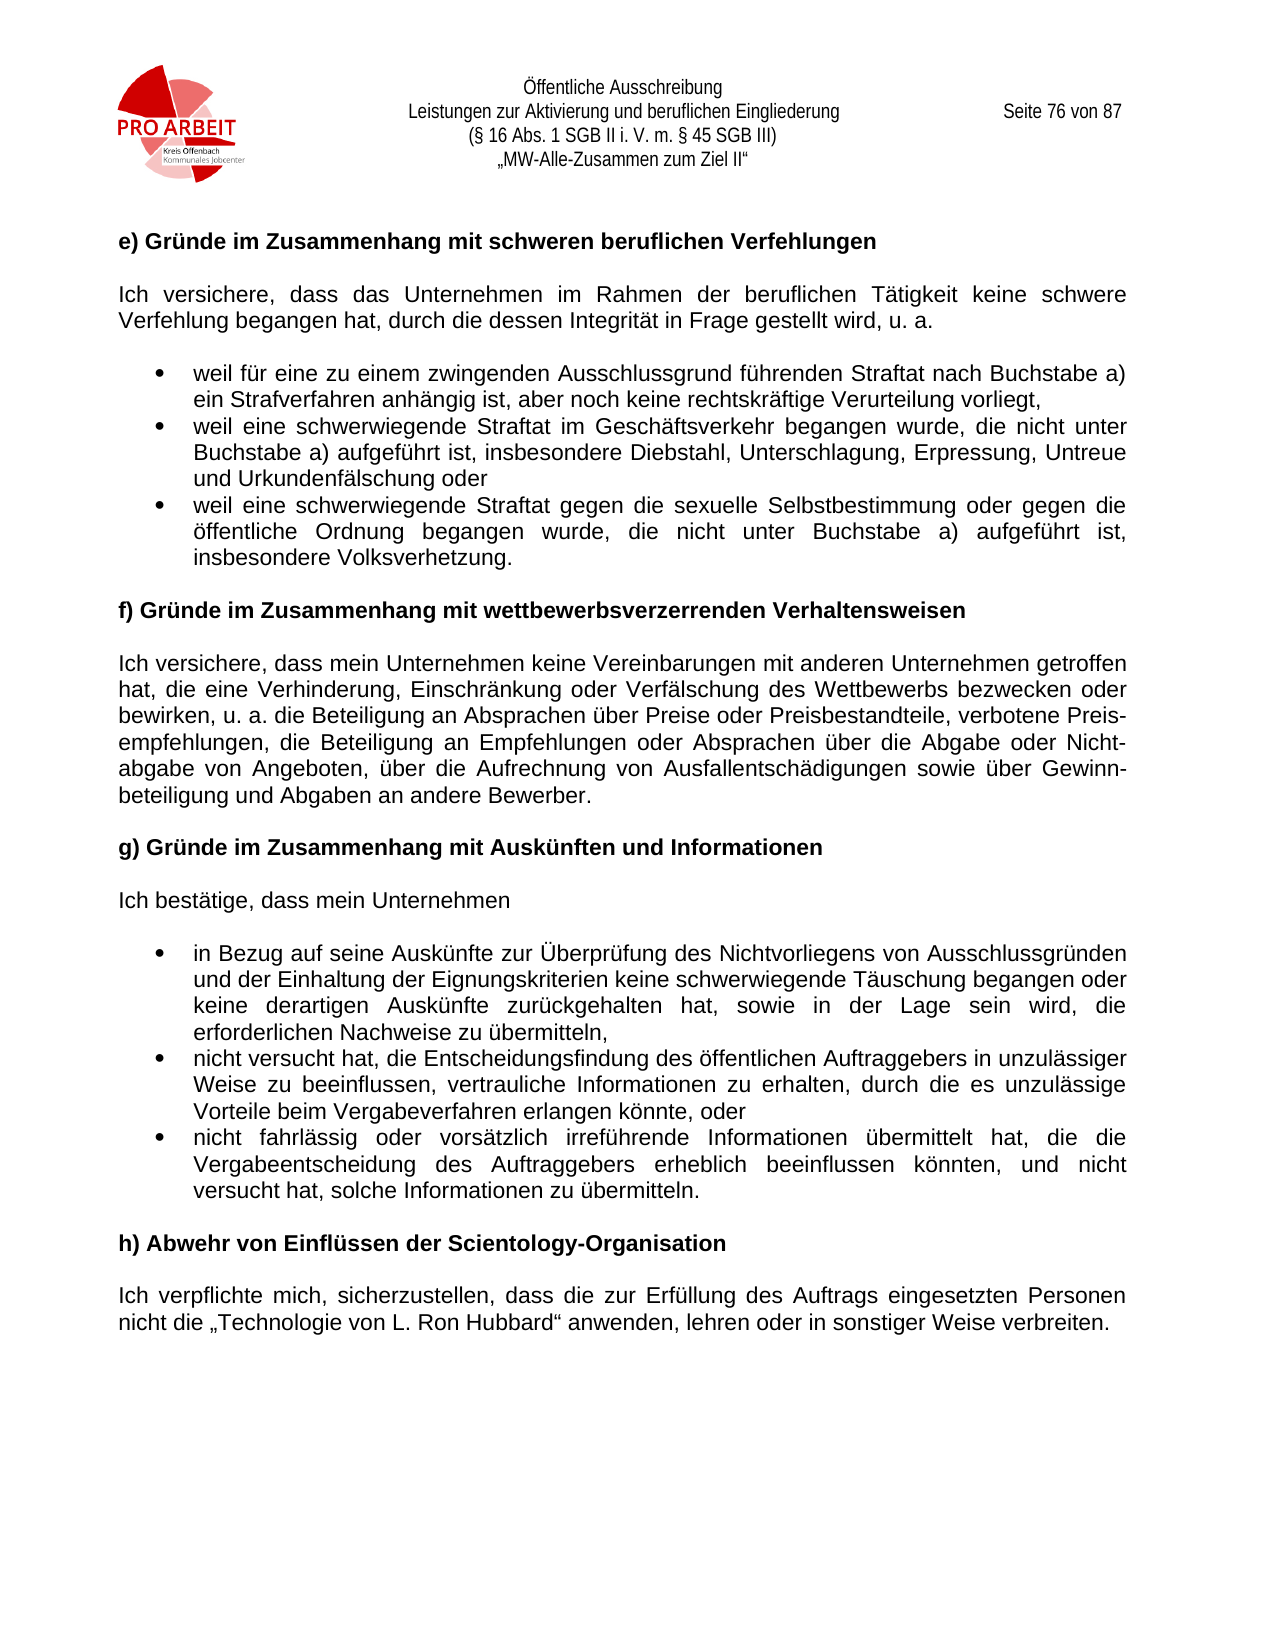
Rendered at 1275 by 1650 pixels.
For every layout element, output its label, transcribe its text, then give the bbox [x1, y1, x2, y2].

text Ich bestätige, dass mein Unternehmen [118, 887, 1127, 913]
text e) Gründe im Zusammenhang mit schweren beruflichen Verfehlungen [118, 228, 1127, 254]
list in Bezug auf seine Auskünfte zur Überprüfung des Nichtvorliegens von Ausschlussgründen und der Einhaltung der Eignungskriterien keine schwerwiegende Täuschung begangen oder keine derartigen Auskünfte zurückgehalten hat, sowie in der Lage sein wird, die erforderlichen Nachweise zu übermitteln, [156, 940, 1127, 1045]
text Ich verpflichte mich, sicherzustellen, dass die zur Erfüllung des Auftrags eingesetzten Personen nicht die „Technologie von L. Ron Hubbard“ anwenden, lehren oder in sonstiger Weise verbreiten. [118, 1282, 1127, 1335]
text Ich versichere, dass das Unternehmen im Rahmen der beruflichen Tätigkeit keine schwere Verfehlung begangen hat, durch die dessen Integrität in Frage gestellt wird, u. a. [118, 281, 1127, 333]
list nicht fahrlässig oder vorsätzlich irreführende Informationen übermittelt hat, die die Vergabeentscheidung des Auftraggebers erheblich beeinflussen könnten, und nicht versucht hat, solche Informationen zu übermitteln. [156, 1124, 1127, 1203]
list nicht versucht hat, die Entscheidungsfindung des öffentlichen Auftraggebers in unzulässiger Weise zu beeinflussen, vertrauliche Informationen zu erhalten, durch die es unzulässige Vorteile beim Vergabeverfahren erlangen könnte, oder [156, 1045, 1127, 1124]
text g) Gründe im Zusammenhang mit Auskünften und Informationen [118, 834, 1127, 861]
text h) Abwehr von Einflüssen der Scientology-Organisation [118, 1229, 1127, 1256]
text f) Gründe im Zusammenhang mit wettbewerbsverzerrenden Verhaltensweisen [118, 597, 1127, 623]
list weil für eine zu einem zwingenden Ausschlussgrund führenden Straftat nach Buchstabe a) ein Strafverfahren anhängig ist, aber noch keine rechtskräftige Verurteilung vorliegt, [156, 360, 1127, 413]
list weil eine schwerwiegende Straftat im Geschäftsverkehr begangen wurde, die nicht unter Buchstabe a) aufgeführt ist, insbesondere Diebstahl, Unterschlagung, Erpressung, Untreue und Urkundenfälschung oder [156, 413, 1127, 492]
text Ich versichere, dass mein Unternehmen keine Vereinbarungen mit anderen Unternehmen getroffen hat, die eine Verhinderung, Einschränkung oder Verfälschung des Wettbewerbs bezwecken oder bewirken, u. a. die Beteiligung an Absprachen über Preise oder Preisbestandteile, verbotene Preis-empfehlungen, die Beteiligung an Empfehlungen oder Absprachen über die Abgabe oder Nicht-abgabe von Angeboten, über die Aufrechnung von Ausfallentschädigungen sowie über Gewinn-beteiligung und Abgaben an andere Bewerber. [118, 650, 1127, 808]
list weil eine schwerwiegende Straftat gegen die sexuelle Selbstbestimmung oder gegen die öffentliche Ordnung begangen wurde, die nicht unter Buchstabe a) aufgeführt ist, insbesondere Volksverhetzung. [156, 492, 1127, 571]
picture [98, 45, 264, 202]
